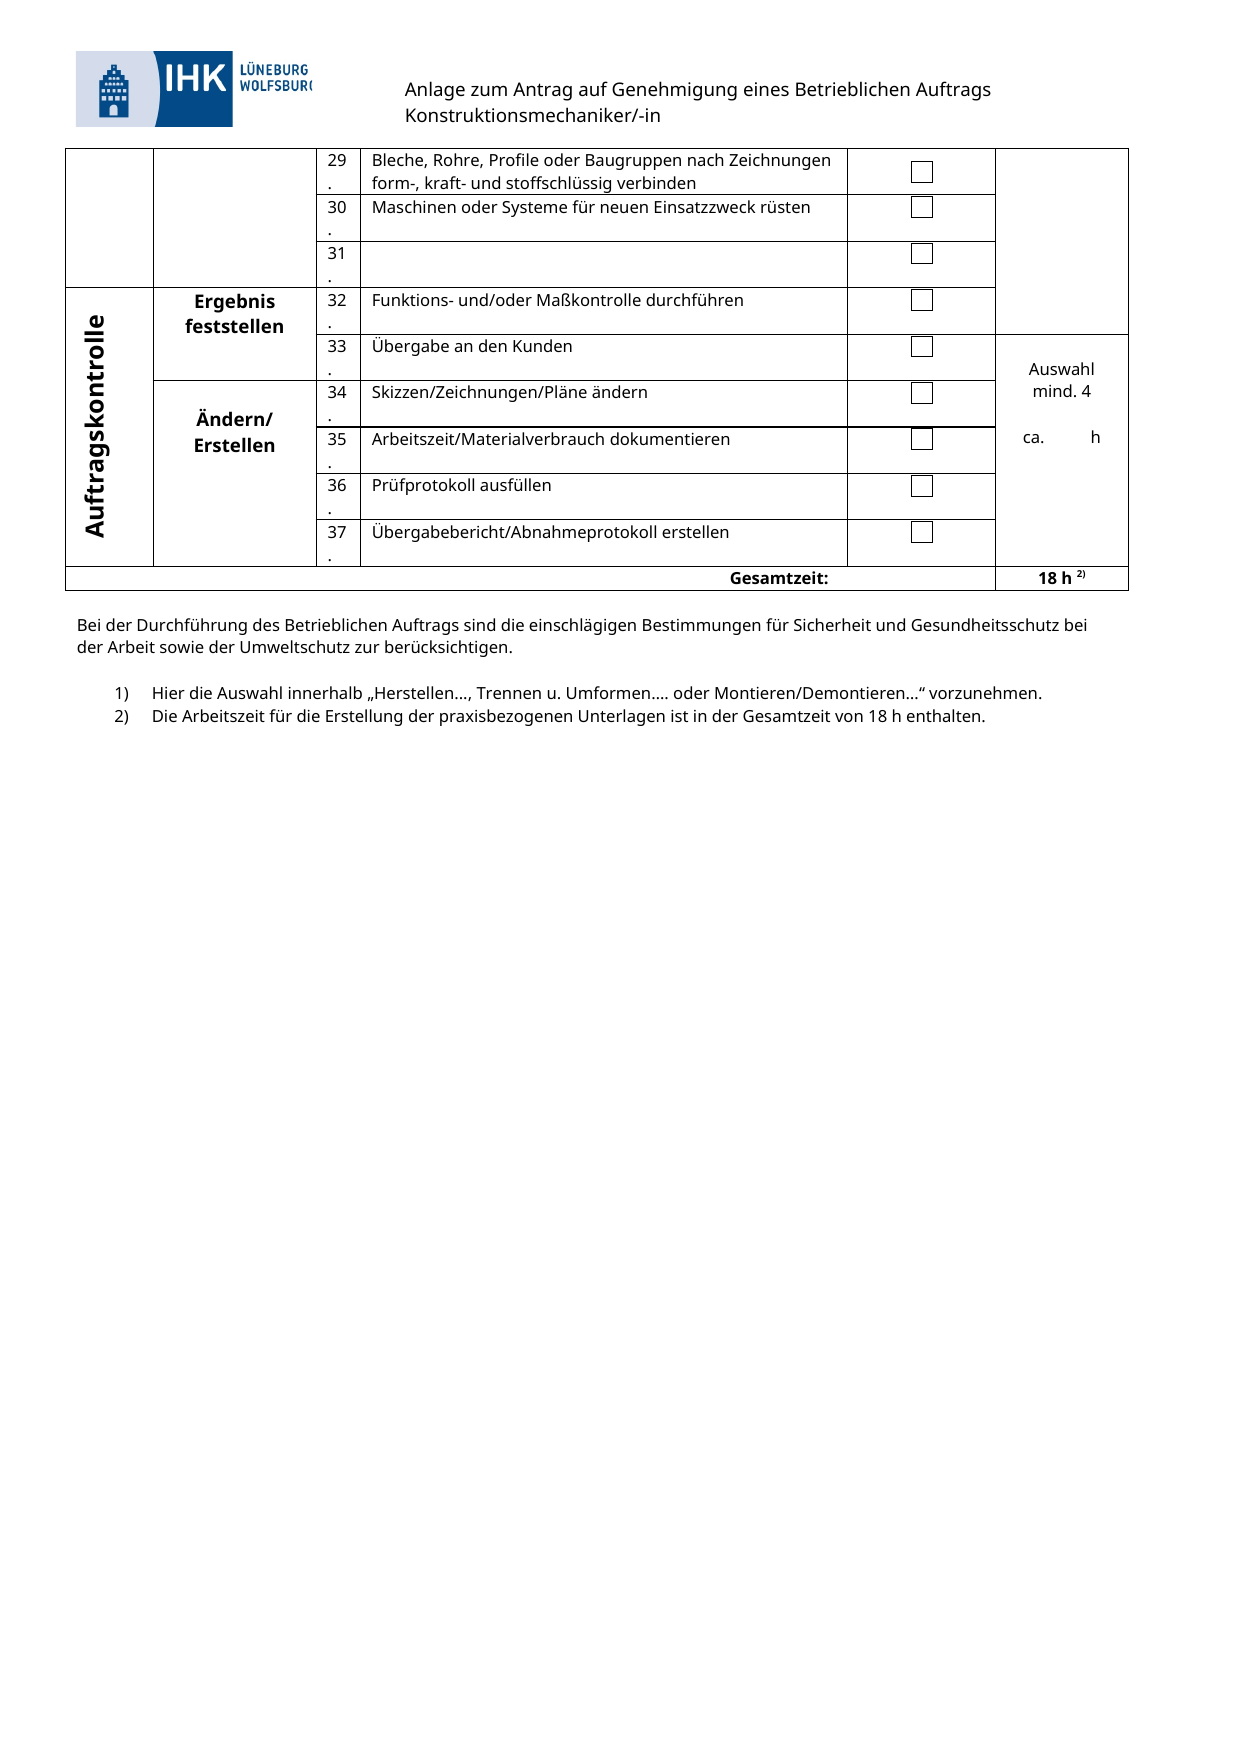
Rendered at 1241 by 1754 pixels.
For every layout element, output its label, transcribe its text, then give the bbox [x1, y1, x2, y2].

table_cell Arbeitszeit/Materialverbrauch dokumentieren [361, 428, 847, 473]
table_cell 32. [317, 288, 360, 333]
table_cell Ergebnis feststellen [154, 288, 316, 380]
table_cell 18 h 2) [996, 567, 1128, 589]
table_cell [848, 195, 995, 241]
table_cell Maschinen oder Systeme für neuen Einsatzzweck rüsten [361, 195, 847, 241]
table_cell Skizzen/Zeichnungen/Pläne ändern [361, 381, 847, 426]
table_cell Übergabe an den Kunden [361, 335, 847, 380]
table_cell [848, 474, 995, 519]
table_cell Ändern/ Erstellen [154, 381, 316, 566]
table_cell [848, 428, 995, 473]
table_cell Auswahl mind. 4 ca. h [996, 335, 1128, 566]
table_cell [848, 520, 995, 566]
table_cell Prüfprotokoll ausfüllen [361, 474, 847, 519]
table_cell 31. [317, 242, 360, 287]
table_cell Bei der Durchführung des Betrieblichen Auftrags sind die einschlägigen Bestimmungen für Sicherheit und Gesundheitsschutz bei der Arbeit sowie der Umweltschutz zur berücksichtigen. Hier die Auswahl innerhalb „Herstellen..., Trennen u. Umformen…. oder Montieren/Demontieren…“ vorzunehmen. Die Arbeitszeit für die Erstellung der praxisbezogenen Unterlagen ist in der Gesamtzeit von 18 h enthalten. [65, 591, 1128, 727]
table_cell 34. [317, 381, 360, 426]
table_cell 36. [317, 474, 360, 519]
table_cell [848, 242, 995, 287]
table_cell Auftragskontrolle [66, 288, 153, 566]
table_cell Bleche, Rohre, Profile oder Baugruppen nach Zeichnungen form-, kraft- und stoffschlüssig verbinden [361, 149, 847, 194]
table_cell Gesamtzeit: [66, 567, 995, 589]
table_cell [848, 381, 995, 426]
table_cell [848, 288, 995, 333]
table_cell Funktions- und/oder Maßkontrolle durchführen [361, 288, 847, 333]
table_cell [848, 335, 995, 380]
table_cell 37. [317, 520, 360, 566]
table_cell 35. [317, 428, 360, 473]
table_cell 33. [317, 335, 360, 380]
table_cell 30. [317, 195, 360, 241]
table_cell Übergabebericht/Abnahmeprotokoll erstellen [361, 520, 847, 566]
table_cell 29. [317, 149, 360, 194]
table_cell [848, 149, 995, 194]
picture [74, 51, 313, 126]
table_cell [361, 242, 847, 287]
